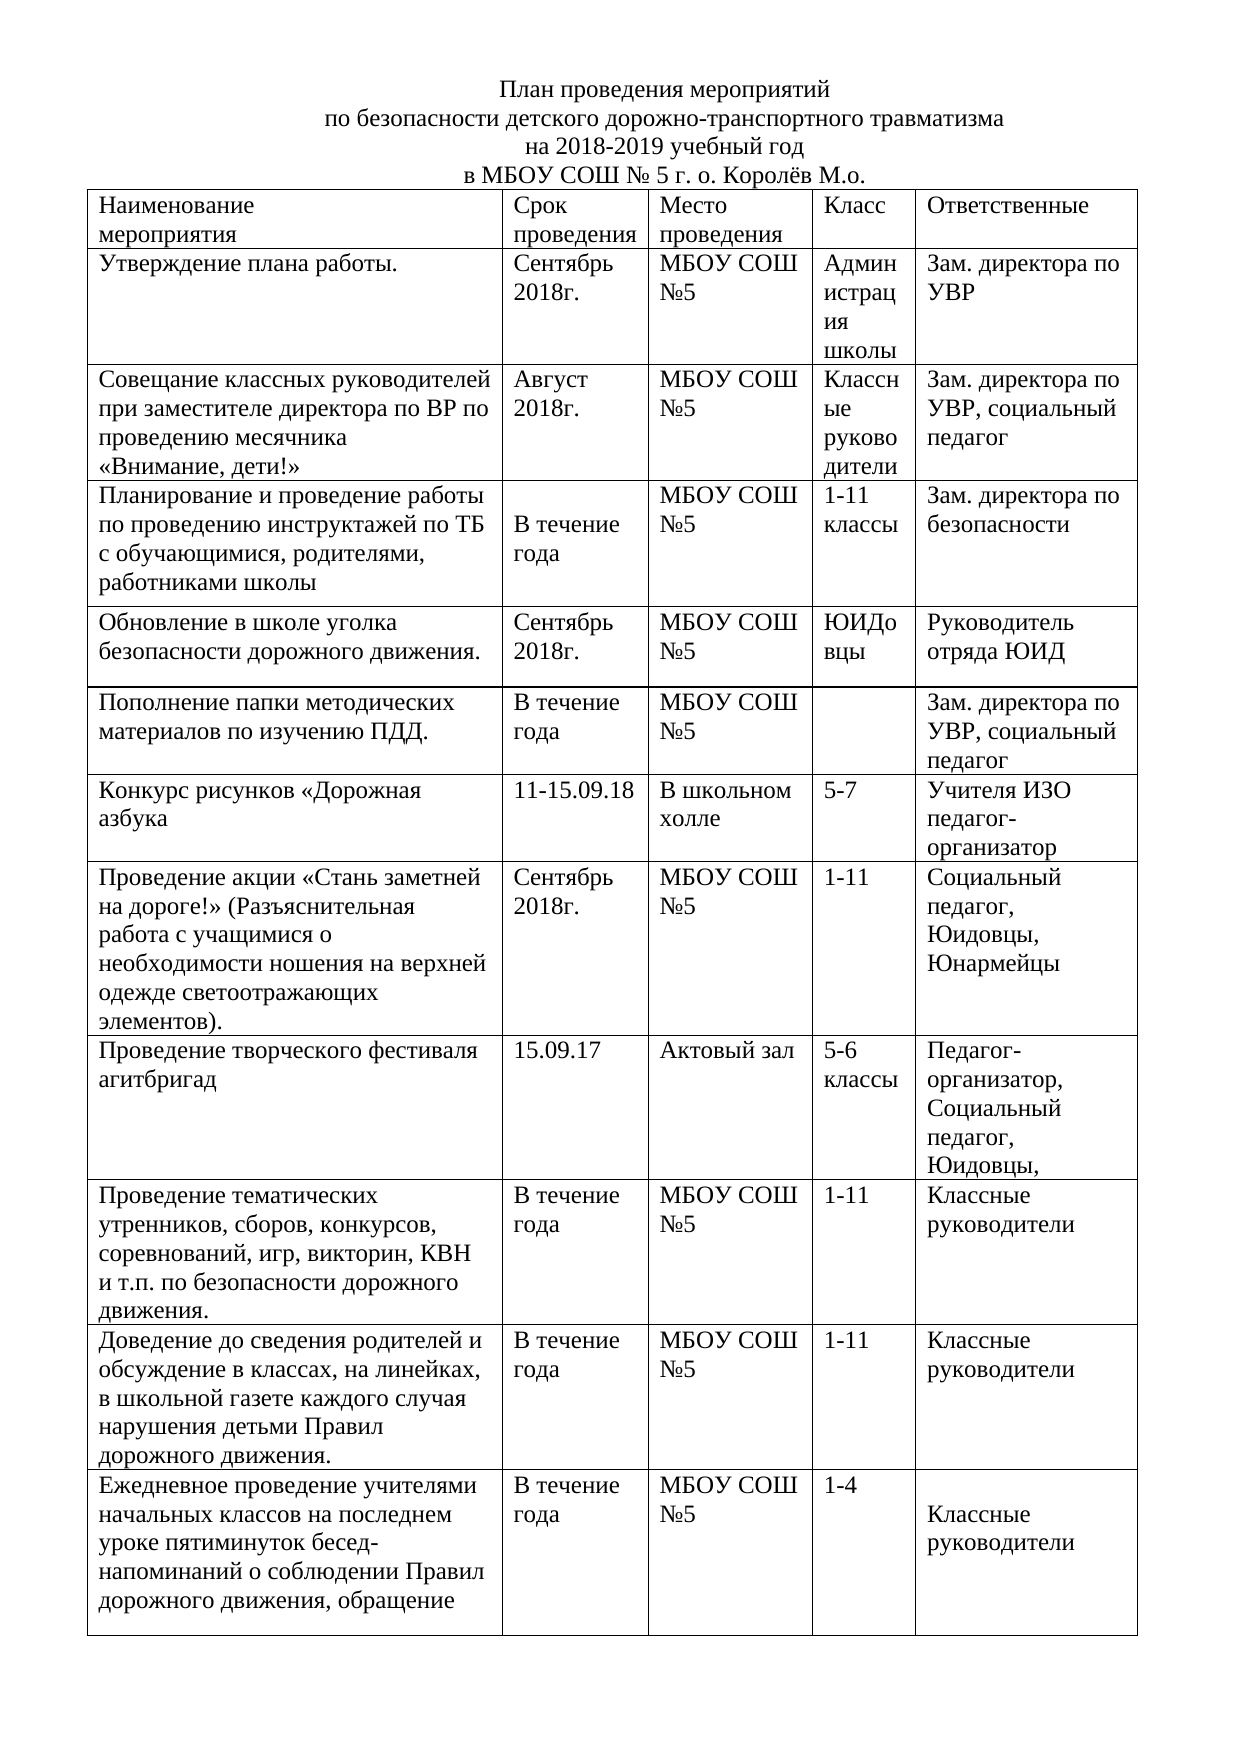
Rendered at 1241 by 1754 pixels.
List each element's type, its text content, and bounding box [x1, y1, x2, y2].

table_cell Сентябрь 2018г. [503, 862, 648, 1034]
text по безопасности детского дорожно-транспортного травматизма [177, 103, 1152, 131]
table_cell Сентябрь 2018г. [503, 607, 648, 686]
table_cell Проведение акции «Стань заметней на дороге!» (Разъяснительная работа с учащимися о необходимости ношения на верхней одежде светоотражающих элементов). [88, 862, 502, 1034]
table_cell 11-15.09.18 [503, 775, 648, 861]
table_cell Зам. директора по УВР, социальный педагог [916, 365, 1137, 479]
table_cell Август 2018г. [503, 365, 648, 479]
table_cell 1-11 классы [813, 481, 915, 606]
table_cell В течение года [503, 1325, 648, 1469]
table_cell В школьном холле [649, 775, 812, 861]
table_cell Планирование и проведение работы по проведению инструктажей по ТБ с обучающимися, родителями, работниками школы [88, 481, 502, 606]
table_cell Проведение творческого фестиваля агитбригад [88, 1036, 502, 1179]
table_cell 1-4 [813, 1470, 915, 1635]
table_cell Классные руководители [813, 365, 915, 479]
table_cell Администрация школы [813, 249, 915, 363]
table_cell Доведение до сведения родителей и обсуждение в классах, на линейках, в школьной газете каждого случая нарушения детьми Правил дорожного движения. [88, 1325, 502, 1469]
table_cell Проведение тематических утренников, сборов, конкурсов, соревнований, игр, викторин, КВН и т.п. по безопасности дорожного движения. [88, 1180, 502, 1324]
table_header Срок проведения [503, 190, 648, 247]
table_cell 1-11 [813, 1325, 915, 1469]
table_cell Классные руководители [916, 1325, 1137, 1469]
table_cell В течение года [503, 688, 648, 774]
table_cell МБОУ СОШ №5 [649, 1180, 812, 1324]
table_cell МБОУ СОШ №5 [649, 607, 812, 686]
table_cell МБОУ СОШ №5 [649, 365, 812, 479]
table_cell Учителя ИЗО педагог-организатор [916, 775, 1137, 861]
table_header Место проведения [649, 190, 812, 247]
table_cell 15.09.17 [503, 1036, 648, 1179]
table_header Класс [813, 190, 915, 247]
table_cell В течение года [503, 1180, 648, 1324]
table_cell Зам. директора по УВР, социальный педагог [916, 688, 1137, 774]
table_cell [88, 1470, 502, 1635]
table_cell [813, 688, 915, 774]
table_cell МБОУ СОШ №5 [649, 1325, 812, 1469]
table_cell МБОУ СОШ №5 [649, 688, 812, 774]
table_cell МБОУ СОШ №5 [649, 481, 812, 606]
table_header Ответственные [916, 190, 1137, 247]
table_cell Актовый зал [649, 1036, 812, 1179]
table_cell Сентябрь 2018г. [503, 249, 648, 363]
table_cell Педагог-организатор, Социальный педагог, Юидовцы, [916, 1036, 1137, 1179]
table_cell МБОУ СОШ №5 [649, 1470, 812, 1635]
table_cell В течение года [503, 481, 648, 606]
table_cell Утверждение плана работы. [88, 249, 502, 363]
table_cell МБОУ СОШ №5 [649, 249, 812, 363]
table_cell 1-11 [813, 862, 915, 1034]
table_cell Пополнение папки методических материалов по изучению ПДД. [88, 688, 502, 774]
text на 2018-2019 учебный год [177, 131, 1152, 160]
table_cell 5-7 [813, 775, 915, 861]
table_cell Классные руководители [916, 1180, 1137, 1324]
table_cell Обновление в школе уголка безопасности дорожного движения. [88, 607, 502, 686]
table_cell 1-11 [813, 1180, 915, 1324]
table_cell Руководитель отряда ЮИД [916, 607, 1137, 686]
text План проведения мероприятий [177, 74, 1152, 103]
table_cell Совещание классных руководителей при заместителе директора по ВР по проведению месячника «Внимание, дети!» [88, 365, 502, 479]
table_cell Социальный педагог, Юидовцы, Юнармейцы [916, 862, 1137, 1034]
table_header Наименование мероприятия [88, 190, 502, 247]
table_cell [916, 1470, 1137, 1635]
table_cell В течение года [503, 1470, 648, 1635]
text в МБОУ СОШ № 5 г. о. Королёв М.о. [177, 160, 1152, 189]
table_cell Зам. директора по УВР [916, 249, 1137, 363]
table_cell Конкурс рисунков «Дорожная азбука [88, 775, 502, 861]
table_cell ЮИДовцы [813, 607, 915, 686]
table_cell МБОУ СОШ №5 [649, 862, 812, 1034]
table_cell Зам. директора по безопасности [916, 481, 1137, 606]
table_cell 5-6 классы [813, 1036, 915, 1179]
